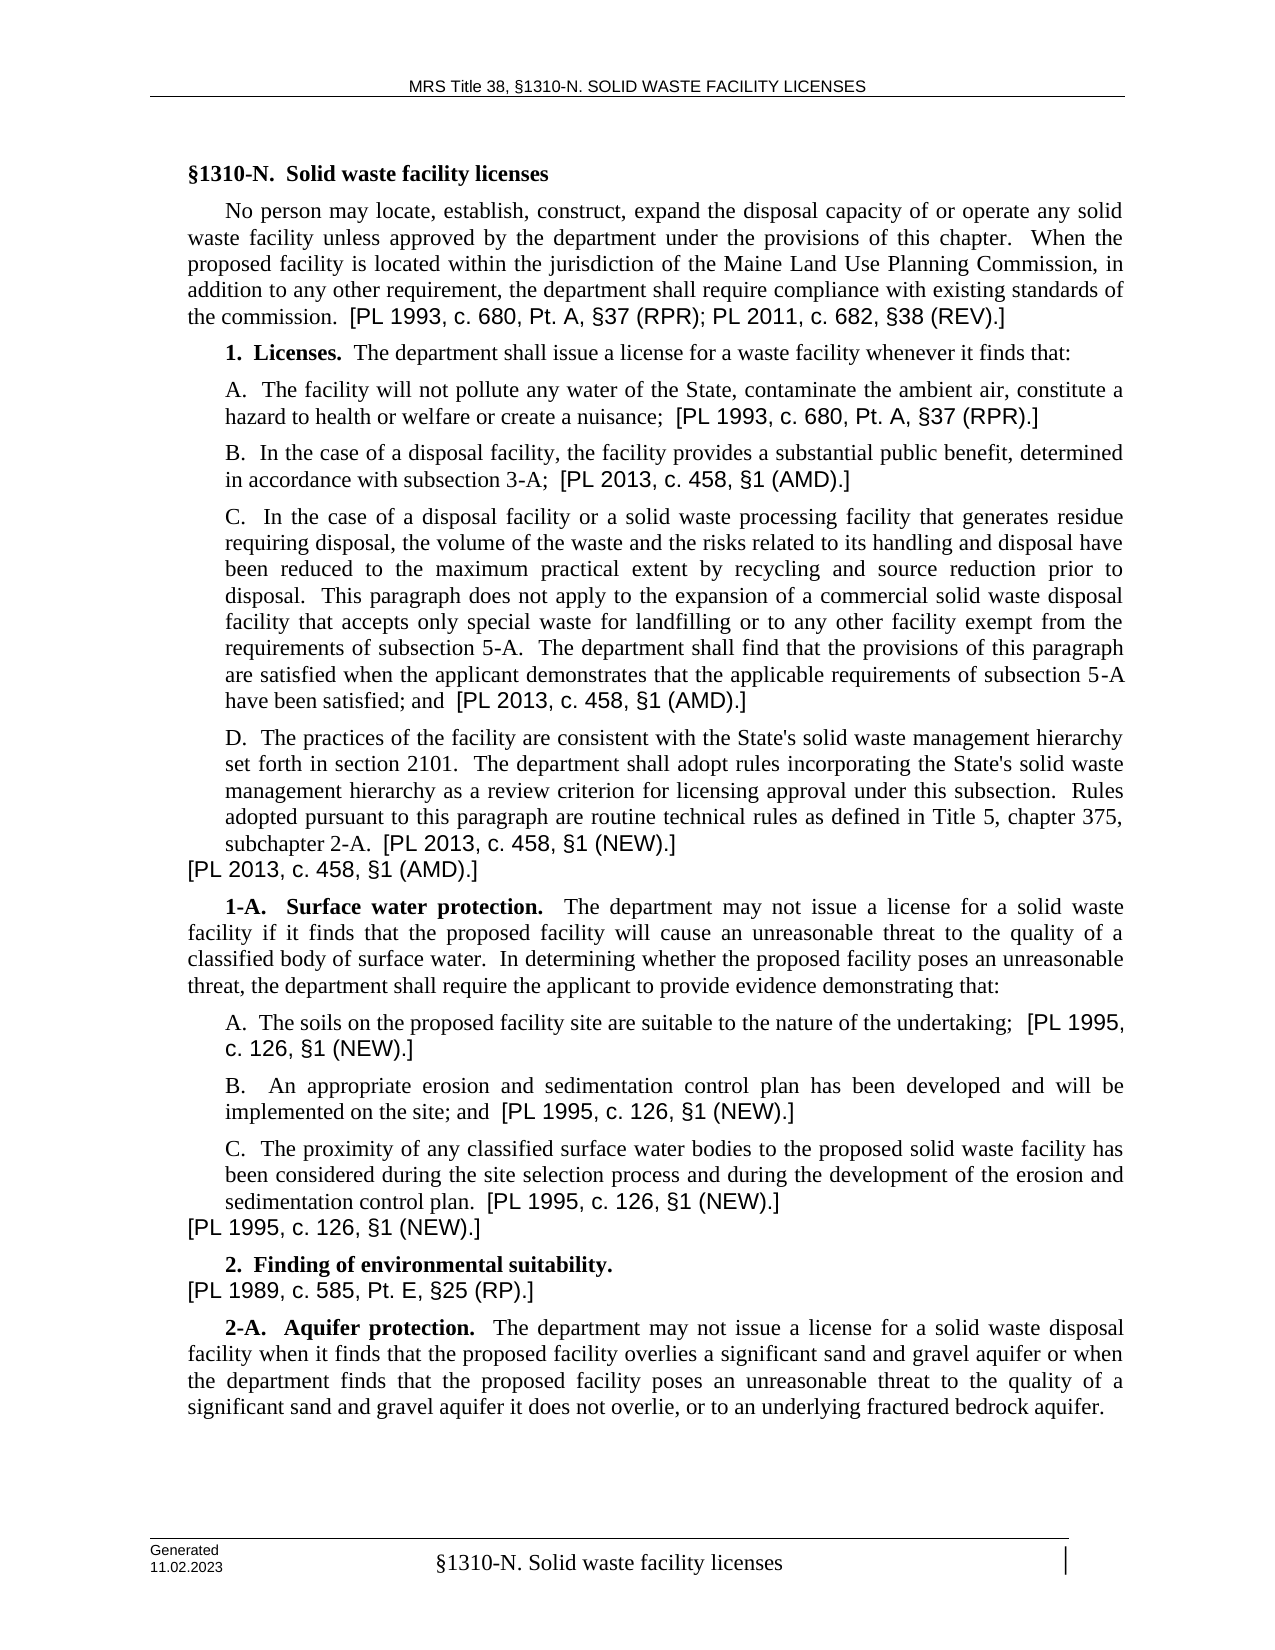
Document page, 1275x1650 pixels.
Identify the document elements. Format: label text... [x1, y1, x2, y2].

text 1-A. Surface water protection. The department may not issue a license for a solid waste facility if it finds that the proposed facility will cause an unreasonable threat to the quality of a classified body of surface water. In determining whether the proposed facility poses an unreasonable threat, the department shall require the applicant to provide evidence demonstrating that: [187, 893, 1125, 998]
text A. The soils on the proposed facility site are suitable to the nature of the undertaking; [PL 1995, c. 126, §1 (NEW).] [225, 1008, 1125, 1061]
text [PL 1989, c. 585, Pt. E, §25 (RP).] [187, 1277, 1125, 1304]
text C. The proximity of any classified surface water bodies to the proposed solid waste facility has been considered during the site selection process and during the development of the erosion and sedimentation control plan. [PL 1995, c. 126, §1 (NEW).] [225, 1135, 1125, 1214]
text B. In the case of a disposal facility, the facility provides a substantial public benefit, determined in accordance with subsection 3‑A; [PL 2013, c. 458, §1 (AMD).] [225, 439, 1125, 492]
text A. The facility will not pollute any water of the State, contaminate the ambient air, constitute a hazard to health or welfare or create a nuisance; [PL 1993, c. 680, Pt. A, §37 (RPR).] [225, 376, 1125, 429]
text [PL 1995, c. 126, §1 (NEW).] [187, 1214, 1125, 1241]
text 1. Licenses. The department shall issue a license for a waste facility whenever it finds that: [187, 339, 1125, 366]
text B. An appropriate erosion and sedimentation control plan has been developed and will be implemented on the site; and [PL 1995, c. 126, §1 (NEW).] [225, 1072, 1125, 1124]
text [PL 2013, c. 458, §1 (AMD).] [187, 856, 1125, 882]
text No person may locate, establish, construct, expand the disposal capacity of or operate any solid waste facility unless approved by the department under the provisions of this chapter. When the proposed facility is located within the jurisdiction of the Maine Land Use Planning Commission, in addition to any other requirement, the department shall require compliance with existing standards of the commission. [PL 1993, c. 680, Pt. A, §37 (RPR); PL 2011, c. 682, §38 (REV).] [187, 197, 1125, 329]
text 2-A. Aquifer protection. The department may not issue a license for a solid waste disposal facility when it finds that the proposed facility overlies a significant sand and gravel aquifer or when the department finds that the proposed facility poses an unreasonable threat to the quality of a significant sand and gravel aquifer it does not overlie, or to an underlying fractured bedrock aquifer. [187, 1314, 1125, 1419]
text §1310-N. Solid waste facility licenses [187, 160, 1125, 187]
text D. The practices of the facility are consistent with the State's solid waste management hierarchy set forth in section 2101. The department shall adopt rules incorporating the State's solid waste management hierarchy as a review criterion for licensing approval under this subsection. Rules adopted pursuant to this paragraph are routine technical rules as defined in Title 5, chapter 375, subchapter 2‑A. [PL 2013, c. 458, §1 (NEW).] [225, 724, 1125, 856]
text C. In the case of a disposal facility or a solid waste processing facility that generates residue requiring disposal, the volume of the waste and the risks related to its handling and disposal have been reduced to the maximum practical extent by recycling and source reduction prior to disposal. This paragraph does not apply to the expansion of a commercial solid waste disposal facility that accepts only special waste for landfilling or to any other facility exempt from the requirements of subsection 5‑A. The department shall find that the provisions of this paragraph are satisfied when the applicant demonstrates that the applicable requirements of subsection 5‑A have been satisfied; and [PL 2013, c. 458, §1 (AMD).] [225, 503, 1125, 714]
text 2. Finding of environmental suitability. [187, 1251, 1125, 1277]
